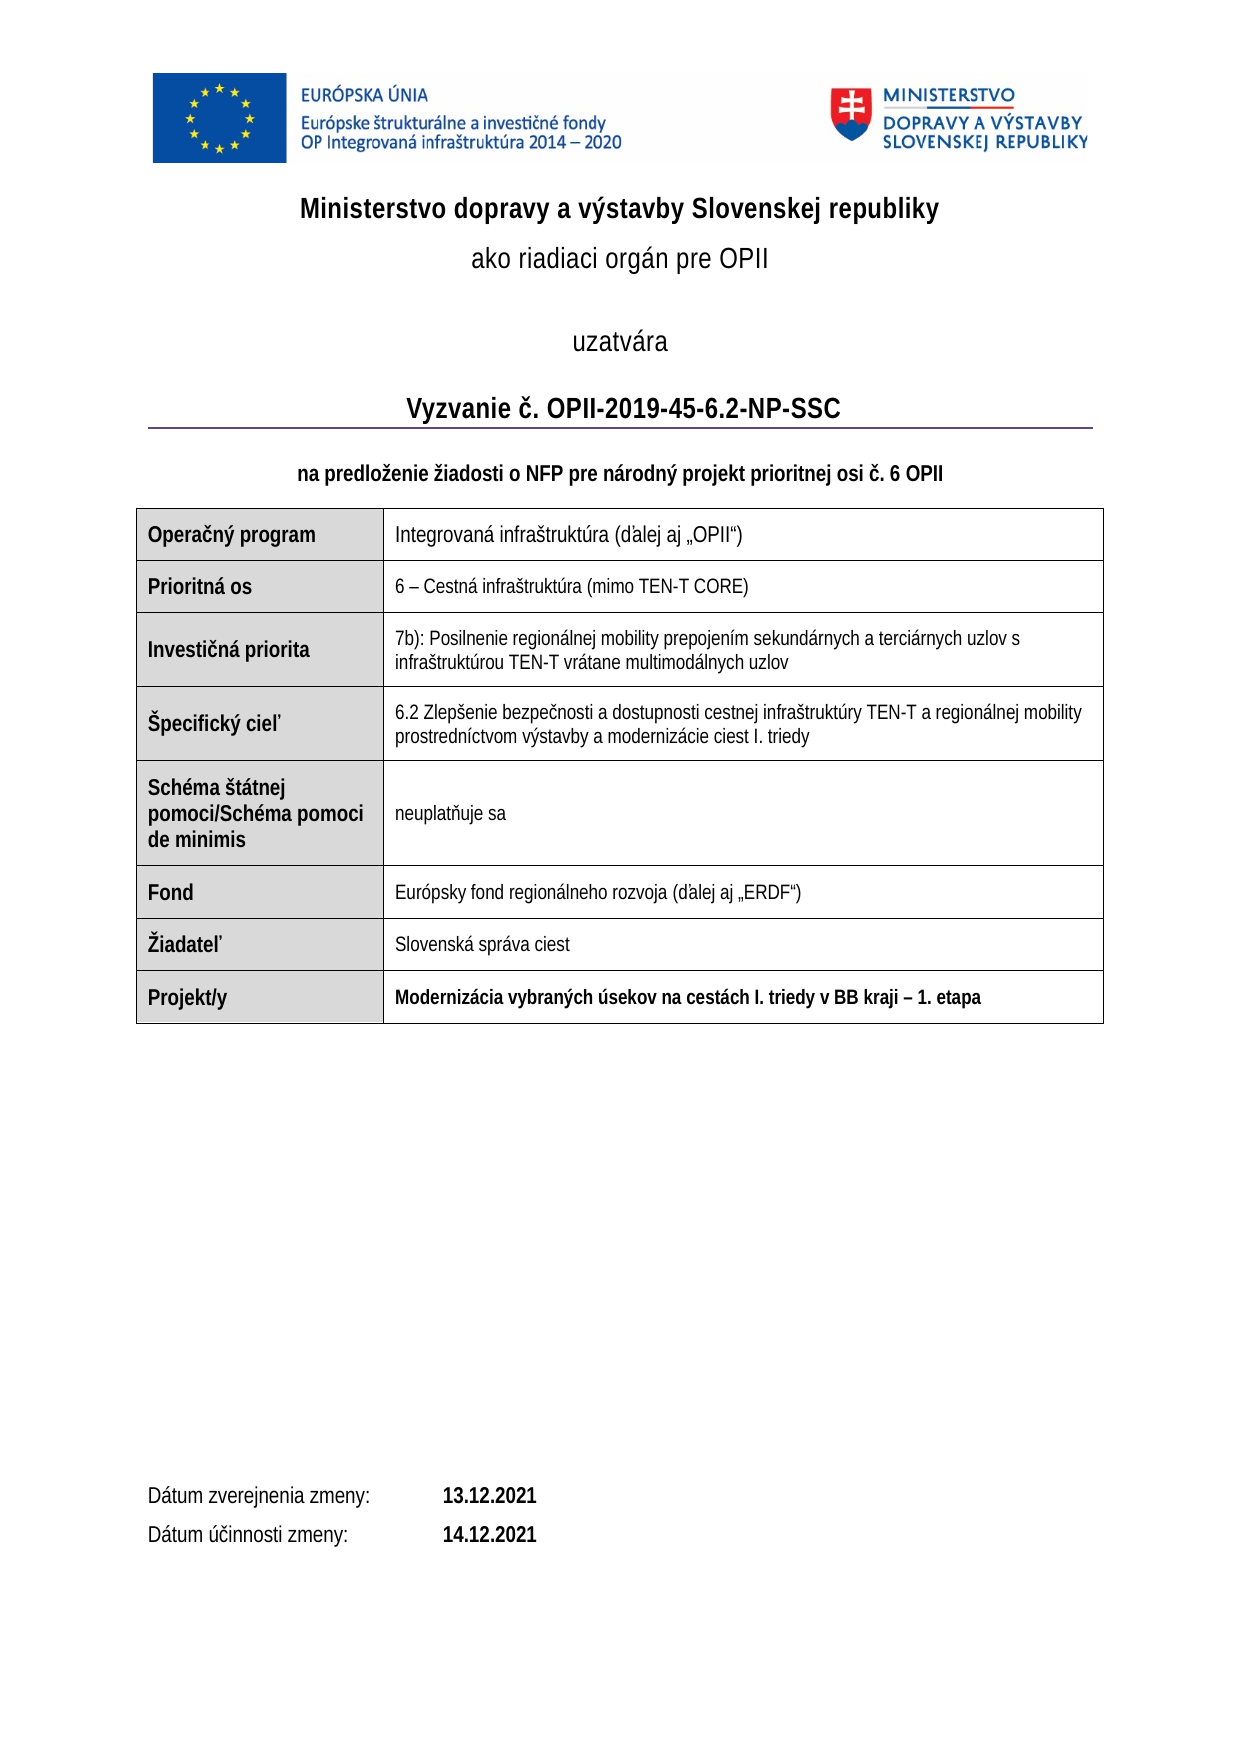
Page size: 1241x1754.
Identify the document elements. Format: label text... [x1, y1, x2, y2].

table_cell Európsky fond regionálneho rozvoja (ďalej aj „ERDF“) [384, 866, 1103, 918]
title uzatvára [148, 324, 1093, 358]
title Vyzvanie č. OPII-2019-45-6.2-NP-SSC [148, 391, 1093, 427]
table_cell Investičná priorita [137, 613, 383, 686]
table_cell Fond [137, 866, 383, 918]
text na predloženie žiadosti o NFP pre národný projekt prioritnej osi č. 6 OPII [148, 460, 1093, 487]
text Dátum účinnosti zmeny: 14.12.2021 [148, 1521, 1093, 1547]
table_cell Špecifický cieľ [137, 687, 383, 760]
table_cell 6 – Cestná infraštruktúra (mimo TEN-T CORE) [384, 561, 1103, 612]
table_cell Prioritná os [137, 561, 383, 612]
table_cell neuplatňuje sa [384, 761, 1103, 865]
table_cell 6.2 Zlepšenie bezpečnosti a dostupnosti cestnej infraštruktúry TEN-T a regionálnej mobility prostredníctvom výstavby a modernizácie ciest I. triedy [384, 687, 1103, 760]
picture [152, 73, 1088, 163]
table_header Integrovaná infraštruktúra (ďalej aj „OPII“) [384, 509, 1103, 560]
title ako riadiaci orgán pre OPII [148, 241, 1093, 274]
table_cell Žiadateľ [137, 919, 383, 970]
table_cell Modernizácia vybraných úsekov na cestách I. triedy v BB kraji – 1. etapa [384, 971, 1103, 1022]
table_header Operačný program [137, 509, 383, 560]
text Dátum zverejnenia zmeny: 13.12.2021 [148, 1482, 1093, 1508]
table_cell Projekt/y [137, 971, 383, 1022]
title Ministerstvo dopravy a výstavby Slovenskej republiky [148, 191, 1093, 224]
table_cell Slovenská správa ciest [384, 919, 1103, 970]
table_cell 7b): Posilnenie regionálnej mobility prepojením sekundárnych a terciárnych uzlov s infraštruktúrou TEN-T vrátane multimodálnych uzlov [384, 613, 1103, 686]
table_cell Schéma štátnej pomoci/Schéma pomoci de minimis [137, 761, 383, 865]
